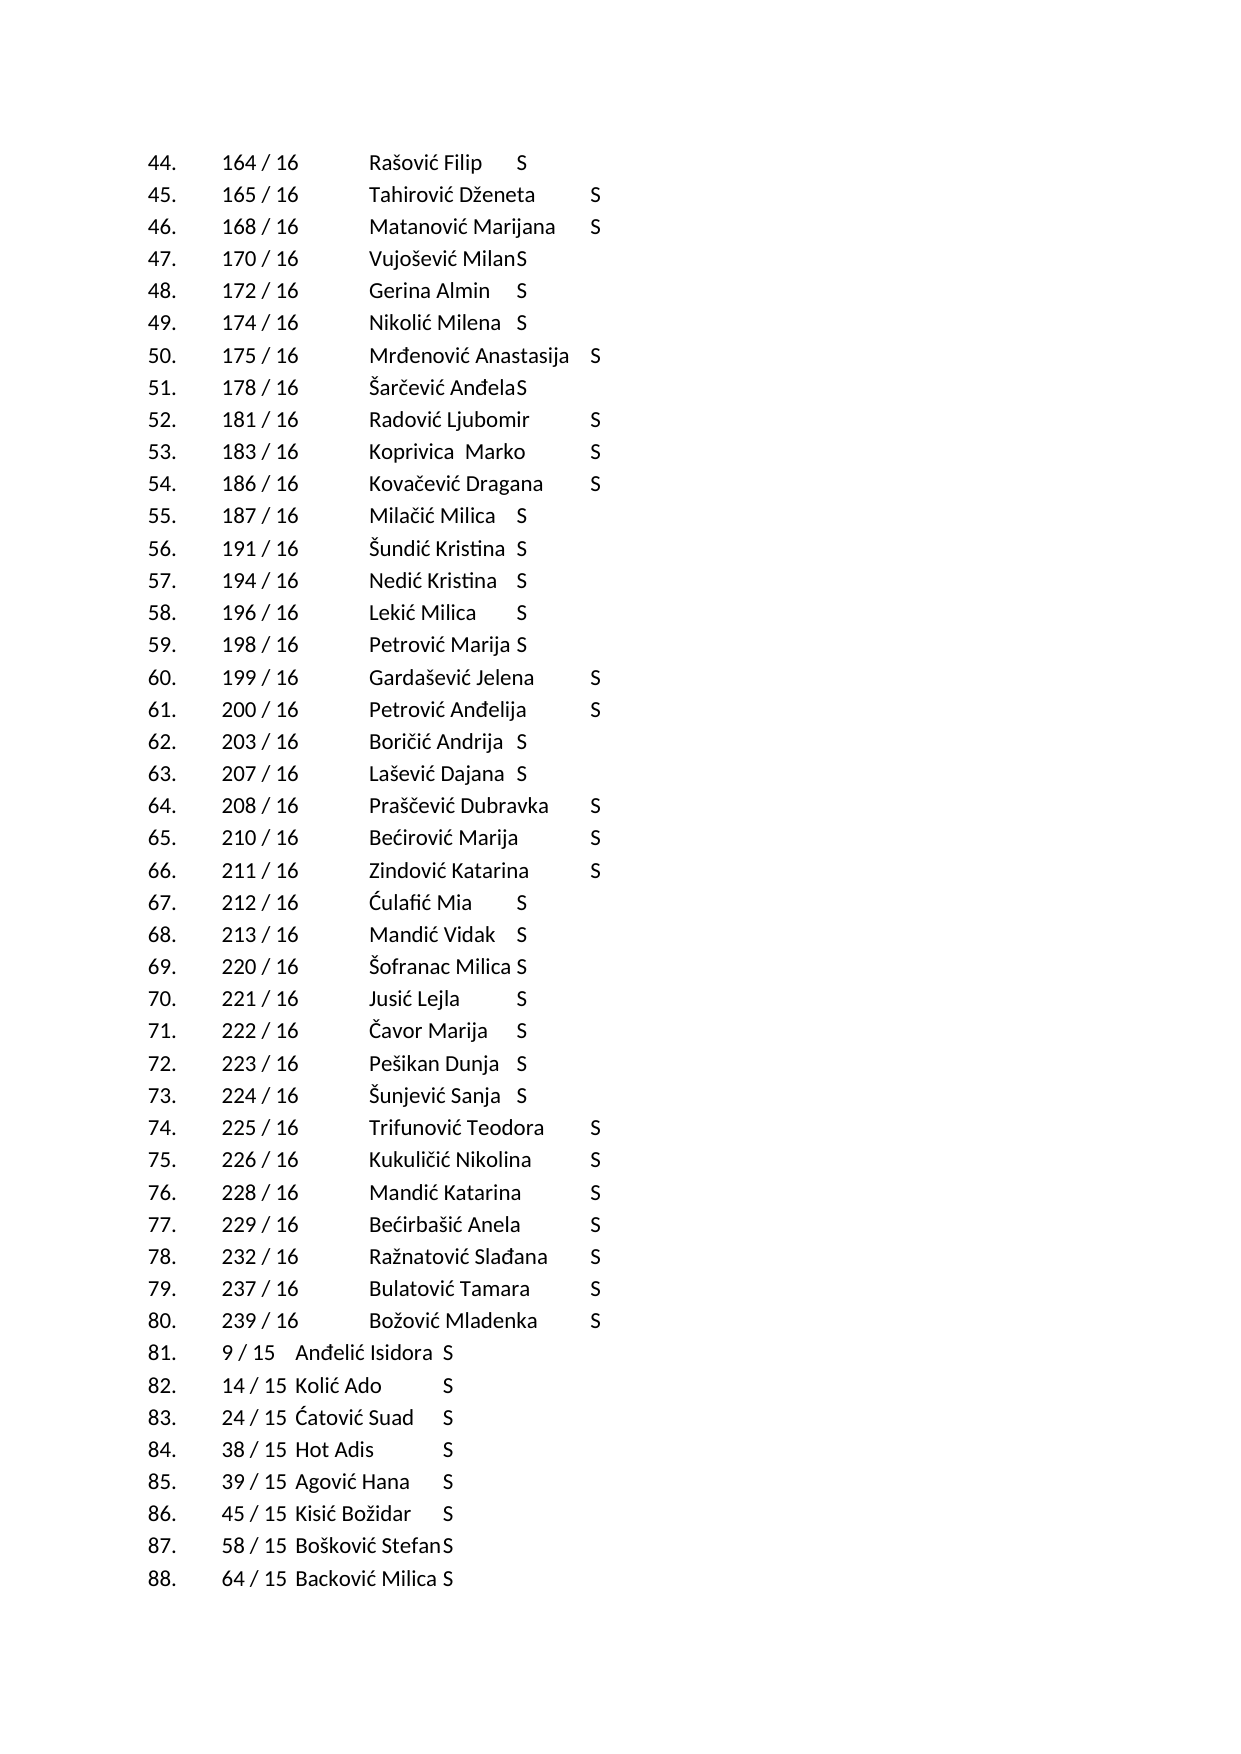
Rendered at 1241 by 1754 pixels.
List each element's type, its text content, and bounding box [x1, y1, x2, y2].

text 66. 211 / 16 Zindović Katarina S [148, 856, 1093, 884]
text 64. 208 / 16 Praščević Dubravka S [148, 791, 1093, 819]
text 54. 186 / 16 Kovačević Dragana S [148, 469, 1093, 497]
text 60. 199 / 16 Gardašević Jelena S [148, 663, 1093, 691]
text 79. 237 / 16 Bulatović Tamara S [148, 1274, 1093, 1302]
text 70. 221 / 16 Jusić Lejla S [148, 984, 1093, 1012]
text 72. 223 / 16 Pešikan Dunja S [148, 1049, 1093, 1077]
text 45. 165 / 16 Tahirović Dženeta S [148, 180, 1093, 208]
text 88. 64 / 15 Backović Milica S [148, 1564, 1093, 1592]
text 49. 174 / 16 Nikolić Milena S [148, 308, 1093, 337]
text 63. 207 / 16 Lašević Dajana S [148, 759, 1093, 787]
text 56. 191 / 16 Šundić Kristina S [148, 534, 1093, 562]
text 71. 222 / 16 Čavor Marija S [148, 1017, 1093, 1045]
text 80. 239 / 16 Božović Mladenka S [148, 1306, 1093, 1334]
text 82. 14 / 15 Kolić Ado S [148, 1371, 1093, 1399]
text 65. 210 / 16 Bećirović Marija S [148, 823, 1093, 852]
text 53. 183 / 16 Koprivica Marko S [148, 437, 1093, 465]
text 51. 178 / 16 Šarčević Anđela S [148, 373, 1093, 401]
text 62. 203 / 16 Boričić Andrija S [148, 727, 1093, 755]
text 85. 39 / 15 Agović Hana S [148, 1467, 1093, 1495]
text 47. 170 / 16 Vujošević Milan S [148, 244, 1093, 272]
text 68. 213 / 16 Mandić Vidak S [148, 920, 1093, 948]
text 73. 224 / 16 Šunjević Sanja S [148, 1081, 1093, 1109]
text 46. 168 / 16 Matanović Marijana S [148, 212, 1093, 240]
text 69. 220 / 16 Šofranac Milica S [148, 952, 1093, 980]
text 76. 228 / 16 Mandić Katarina S [148, 1178, 1093, 1206]
text 52. 181 / 16 Radović Ljubomir S [148, 405, 1093, 433]
text 58. 196 / 16 Lekić Milica S [148, 598, 1093, 626]
text 86. 45 / 15 Kisić Božidar S [148, 1499, 1093, 1527]
text 55. 187 / 16 Milačić Milica S [148, 502, 1093, 530]
text 87. 58 / 15 Bošković Stefan S [148, 1532, 1093, 1560]
text 84. 38 / 15 Hot Adis S [148, 1435, 1093, 1463]
text 61. 200 / 16 Petrović Anđelija S [148, 695, 1093, 723]
text 50. 175 / 16 Mrđenović Anastasija S [148, 341, 1093, 369]
text 57. 194 / 16 Nedić Kristina S [148, 566, 1093, 594]
text 48. 172 / 16 Gerina Almin S [148, 276, 1093, 304]
text 81. 9 / 15 Anđelić Isidora S [148, 1338, 1093, 1367]
text 77. 229 / 16 Bećirbašić Anela S [148, 1210, 1093, 1238]
text 74. 225 / 16 Trifunović Teodora S [148, 1113, 1093, 1141]
text 59. 198 / 16 Petrović Marija S [148, 630, 1093, 658]
text 83. 24 / 15 Ćatović Suad S [148, 1403, 1093, 1431]
text 44. 164 / 16 Rašović Filip S [148, 148, 1093, 176]
text 75. 226 / 16 Kukuličić Nikolina S [148, 1145, 1093, 1173]
text 67. 212 / 16 Ćulafić Mia S [148, 888, 1093, 916]
text 78. 232 / 16 Ražnatović Slađana S [148, 1242, 1093, 1270]
